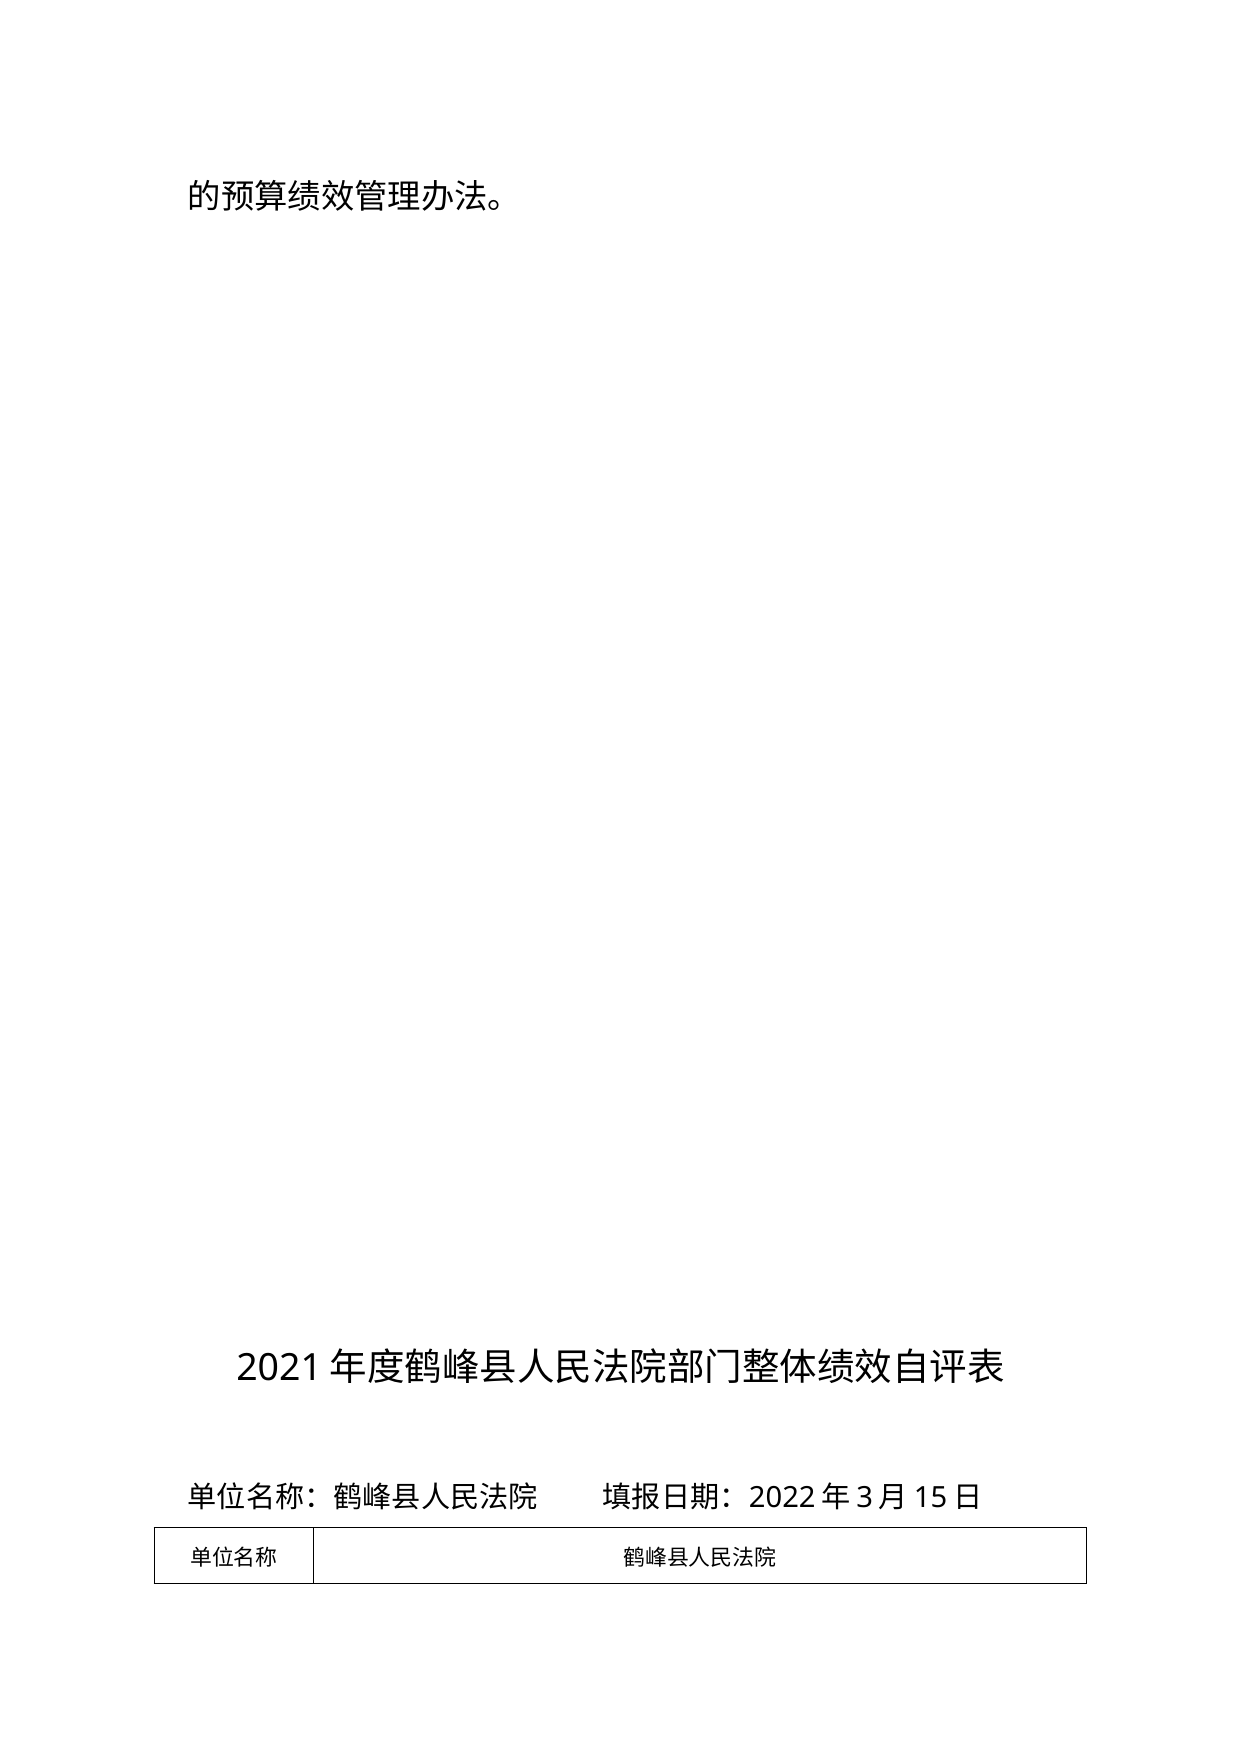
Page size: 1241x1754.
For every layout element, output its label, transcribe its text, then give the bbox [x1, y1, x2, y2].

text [187, 162, 1053, 227]
table_header 单位名称 [155, 1528, 313, 1583]
text 单位名称：鹤峰县人民法院 填报日期： [187, 1462, 1053, 1527]
text 2021年度鹤峰县人民法院部门整体绩效自评表 [187, 1332, 1053, 1397]
table_header 鹤峰县人民法院 [314, 1528, 1086, 1583]
